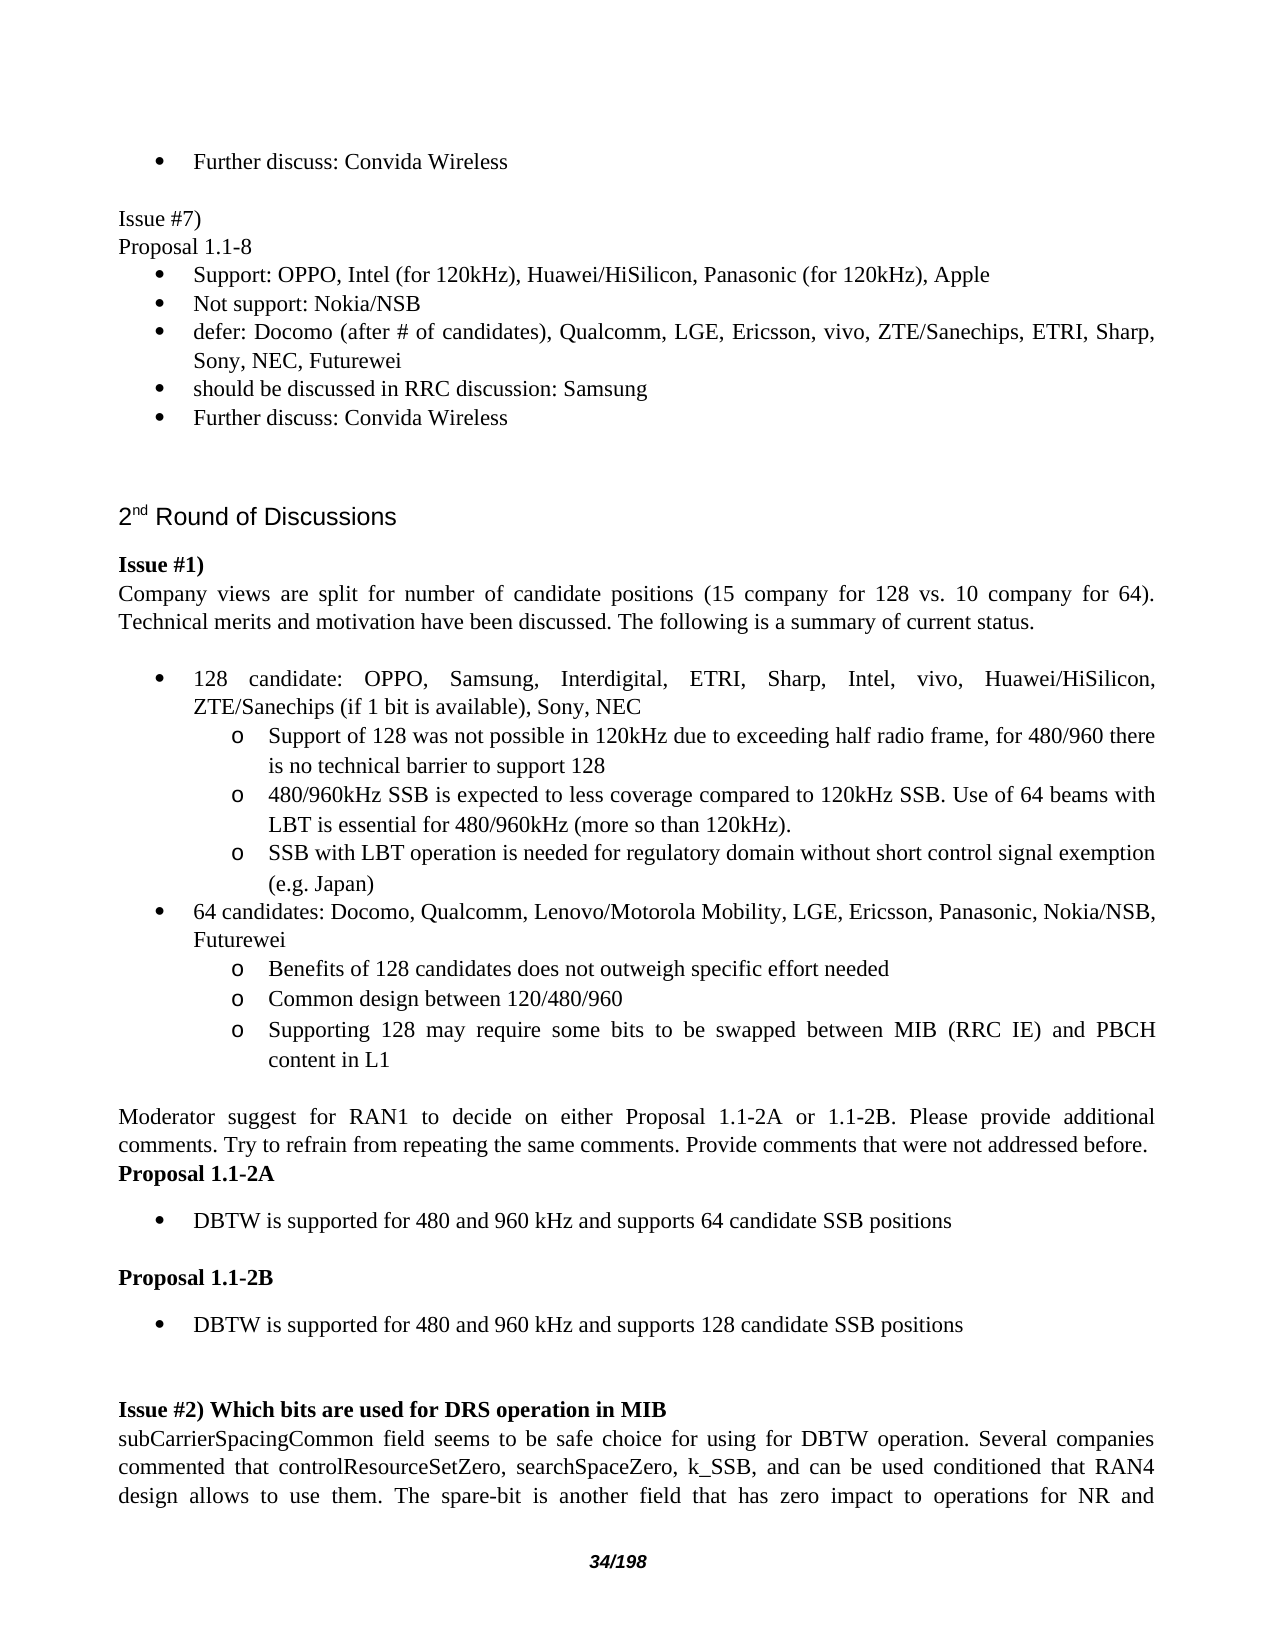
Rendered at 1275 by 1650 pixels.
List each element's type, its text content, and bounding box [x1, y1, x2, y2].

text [118, 1425, 1157, 1508]
list Not support: Nokia/NSB [156, 290, 1157, 316]
list SSB with LBT operation is needed for regulatory domain without short control signal exemption (e.g. Japan) [231, 839, 1157, 896]
list Benefits of 128 candidates does not outweigh specific effort needed [231, 955, 1157, 983]
text Proposal 1.1-2B [118, 1264, 1157, 1290]
subtitle 2nd Round of Discussions [118, 501, 1157, 530]
list Common design between 120/480/960 [231, 985, 1157, 1014]
text Issue #2) Which bits are used for DRS operation in MIB [118, 1396, 1157, 1423]
text Proposal 1.1-2A [118, 1160, 1157, 1186]
list DBTW is supported for 480 and 960 kHz and supports 64 candidate SSB positions [156, 1207, 1157, 1233]
text Issue #1) [118, 551, 1157, 578]
list DBTW is supported for 480 and 960 kHz and supports 128 candidate SSB positions [156, 1311, 1157, 1337]
list Support of 128 was not possible in 120kHz due to exceeding half radio frame, for 480/960 there is no technical barrier to support 128 [231, 722, 1157, 778]
list 480/960kHz SSB is expected to less coverage compared to 120kHz SSB. Use of 64 beams with LBT is essential for 480/960kHz (more so than 120kHz). [231, 781, 1157, 837]
list Further discuss: Convida Wireless [156, 404, 1157, 430]
list defer: Docomo (after # of candidates), Qualcomm, LGE, Ericsson, vivo, ZTE/Sanechips, ETRI, Sharp, Sony, NEC, Futurewei [156, 318, 1157, 373]
list 64 candidates: Docomo, Qualcomm, Lenovo/Motorola Mobility, LGE, Ericsson, Panasonic, Nokia/NSB, Futurewei [156, 898, 1157, 953]
list Further discuss: Convida Wireless [156, 148, 1157, 174]
text Issue #7) [118, 204, 1157, 231]
text Proposal 1.1-8 [118, 233, 1157, 259]
list Support: OPPO, Intel (for 120kHz), Huawei/HiSilicon, Panasonic (for 120kHz), Apple [156, 261, 1157, 288]
list Supporting 128 may require some bits to be swapped between MIB (RRC IE) and PBCH content in L1 [231, 1016, 1157, 1072]
text Company views are split for number of candidate positions (15 company for 128 vs. 10 company for 64). Technical merits and motivation have been discussed. The following is a summary of current status. [118, 580, 1157, 634]
list should be discussed in RRC discussion: Samsung [156, 375, 1157, 402]
list 128 candidate: OPPO, Samsung, Interdigital, ETRI, Sharp, Intel, vivo, Huawei/HiSilicon, ZTE/Sanechips (if 1 bit is available), Sony, NEC [156, 665, 1157, 720]
text Moderator suggest for RAN1 to decide on either Proposal 1.1-2A or 1.1-2B. Please provide additional comments. Try to refrain from repeating the same comments. Provide comments that were not addressed before. [118, 1103, 1157, 1158]
